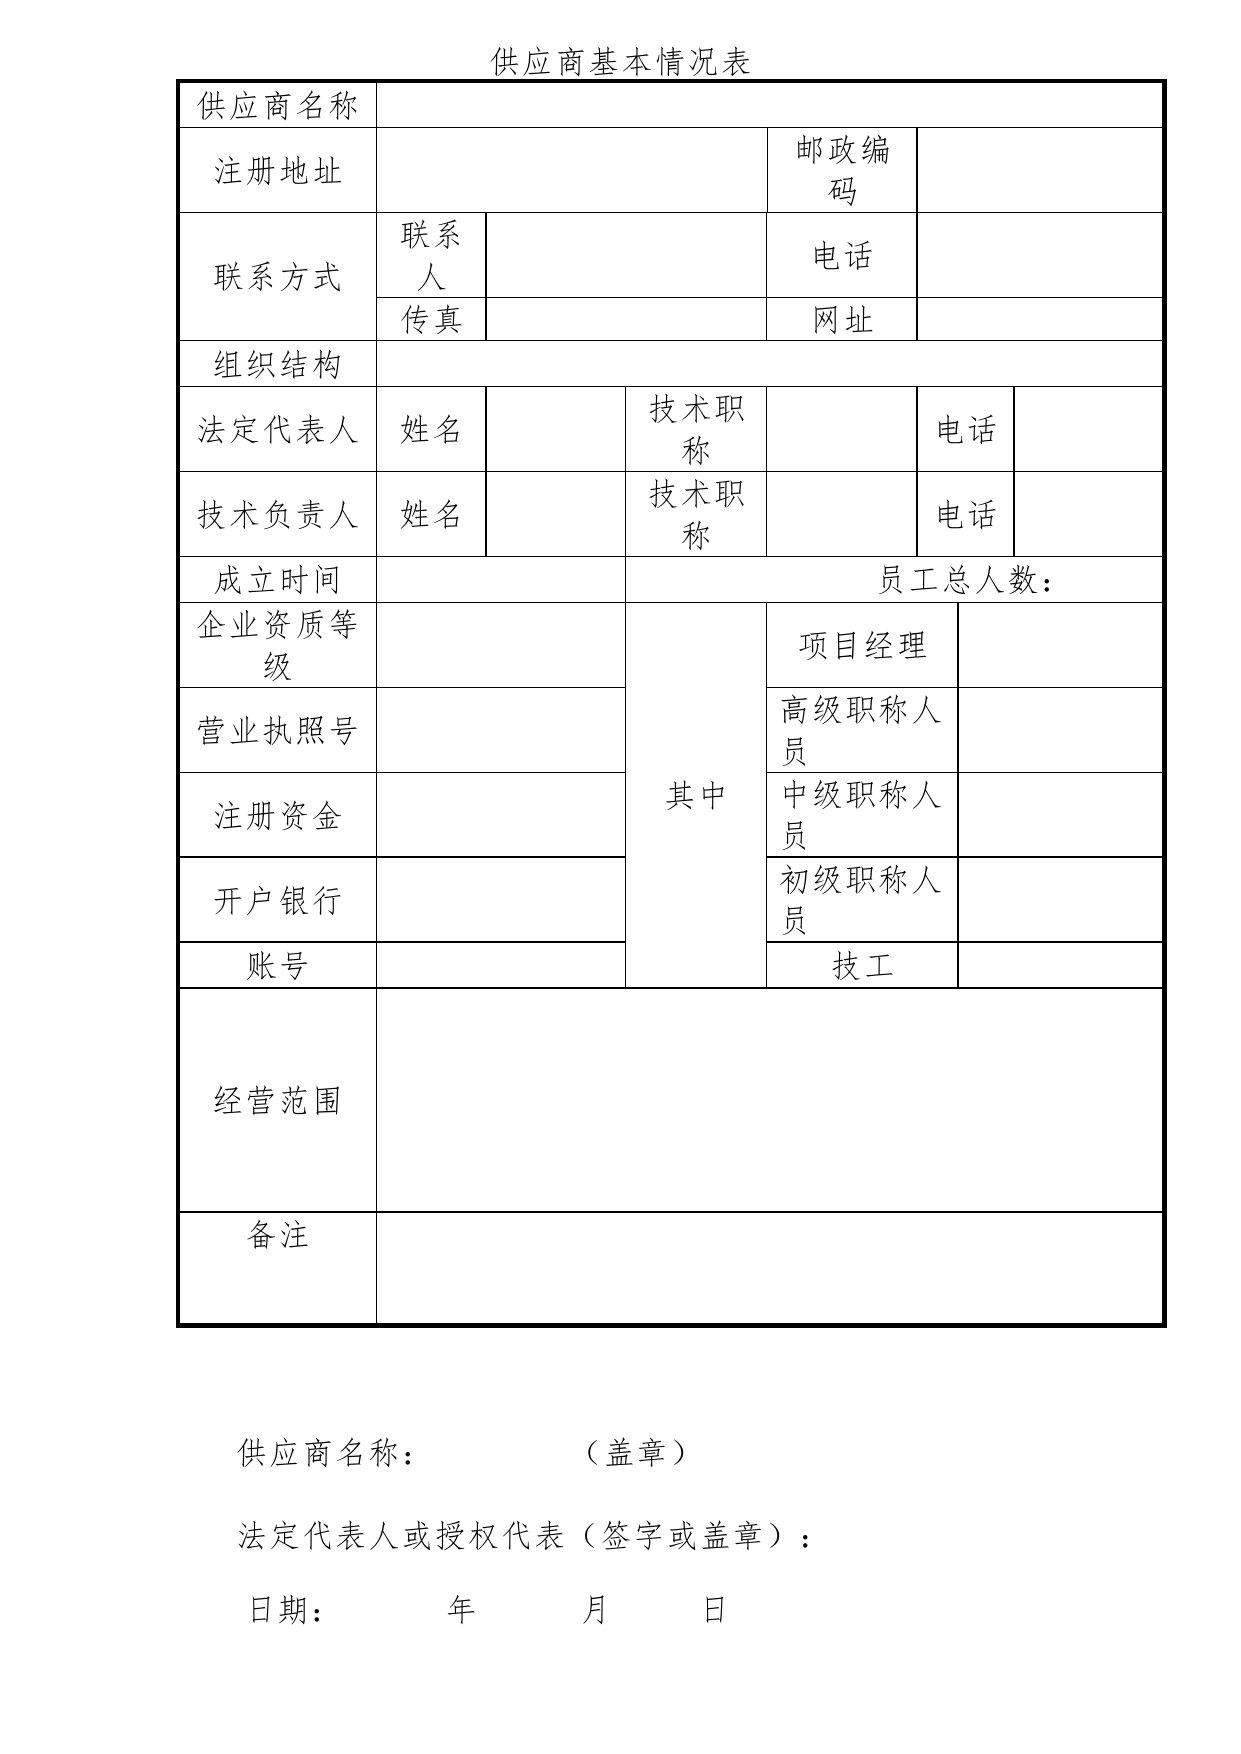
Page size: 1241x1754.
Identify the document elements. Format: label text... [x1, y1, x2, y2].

table_cell [959, 943, 1162, 987]
table_cell [767, 387, 916, 471]
table_cell [959, 688, 1162, 771]
table_cell 经营范围 [180, 989, 376, 1211]
table_cell [959, 603, 1162, 686]
table_cell [377, 603, 625, 686]
table_cell [1015, 387, 1162, 471]
table_cell 法定代表人 [180, 387, 376, 471]
table_cell 邮政编码 [768, 128, 916, 212]
table_cell [1015, 472, 1162, 556]
table_cell [377, 773, 625, 856]
table_cell 高级职称人员 [767, 688, 957, 771]
table_cell 电话 [767, 213, 916, 296]
table_cell 网址 [767, 298, 916, 340]
text 日期： 年 月 日 [176, 1592, 1064, 1629]
table_cell 初级职称人员 [767, 858, 957, 941]
table_cell 组织结构 [180, 341, 376, 386]
table_cell 技工 [767, 943, 957, 987]
table_cell 传真 [377, 298, 485, 340]
table_cell 项目经理 [767, 603, 957, 686]
table_cell 姓名 [377, 472, 485, 556]
table_header 供应商名称 [180, 83, 376, 127]
table_cell 其中 [626, 603, 766, 987]
table_cell 技术职称 [626, 472, 766, 556]
table_header [377, 83, 1162, 127]
table_cell 员工总人数： [626, 557, 1162, 602]
table_cell 企业资质等级 [180, 603, 376, 686]
table_cell 联系方式 [180, 213, 376, 340]
table_cell 注册资金 [180, 773, 376, 856]
table_cell [959, 858, 1162, 941]
table_cell [487, 298, 766, 340]
table_cell [377, 989, 1162, 1211]
table_cell [487, 472, 625, 556]
table_cell 电话 [918, 472, 1013, 556]
table_cell [377, 858, 625, 941]
table_cell 营业执照号 [180, 688, 376, 771]
table_cell 账号 [180, 943, 376, 987]
table_cell 开户银行 [180, 858, 376, 941]
table_cell 姓名 [377, 387, 485, 471]
table_cell [487, 213, 766, 296]
table_cell [377, 557, 625, 602]
table_cell 注册地址 [180, 128, 376, 212]
table_cell 联系人 [377, 213, 485, 296]
table_cell 电话 [918, 387, 1013, 471]
table_cell [377, 943, 625, 987]
table_cell 成立时间 [180, 557, 376, 602]
table_cell [487, 387, 625, 471]
table_cell [918, 213, 1162, 296]
text 法定代表人或授权代表（签字或盖章）： [176, 1514, 1064, 1556]
text 供应商名称： （盖章） [176, 1431, 1064, 1473]
table_cell [377, 128, 767, 212]
table_cell [918, 128, 1162, 212]
table_cell [959, 773, 1162, 856]
table_cell [377, 688, 625, 771]
text 供应商基本情况表 [176, 42, 1064, 78]
table_cell [918, 298, 1162, 340]
table_cell 技术职称 [626, 387, 766, 471]
table_cell [377, 341, 1162, 386]
table_cell [767, 472, 916, 556]
table_cell [377, 1213, 1162, 1323]
table_cell 中级职称人员 [767, 773, 957, 856]
table_cell 备注 [180, 1213, 376, 1323]
table_cell 技术负责人 [180, 472, 376, 556]
